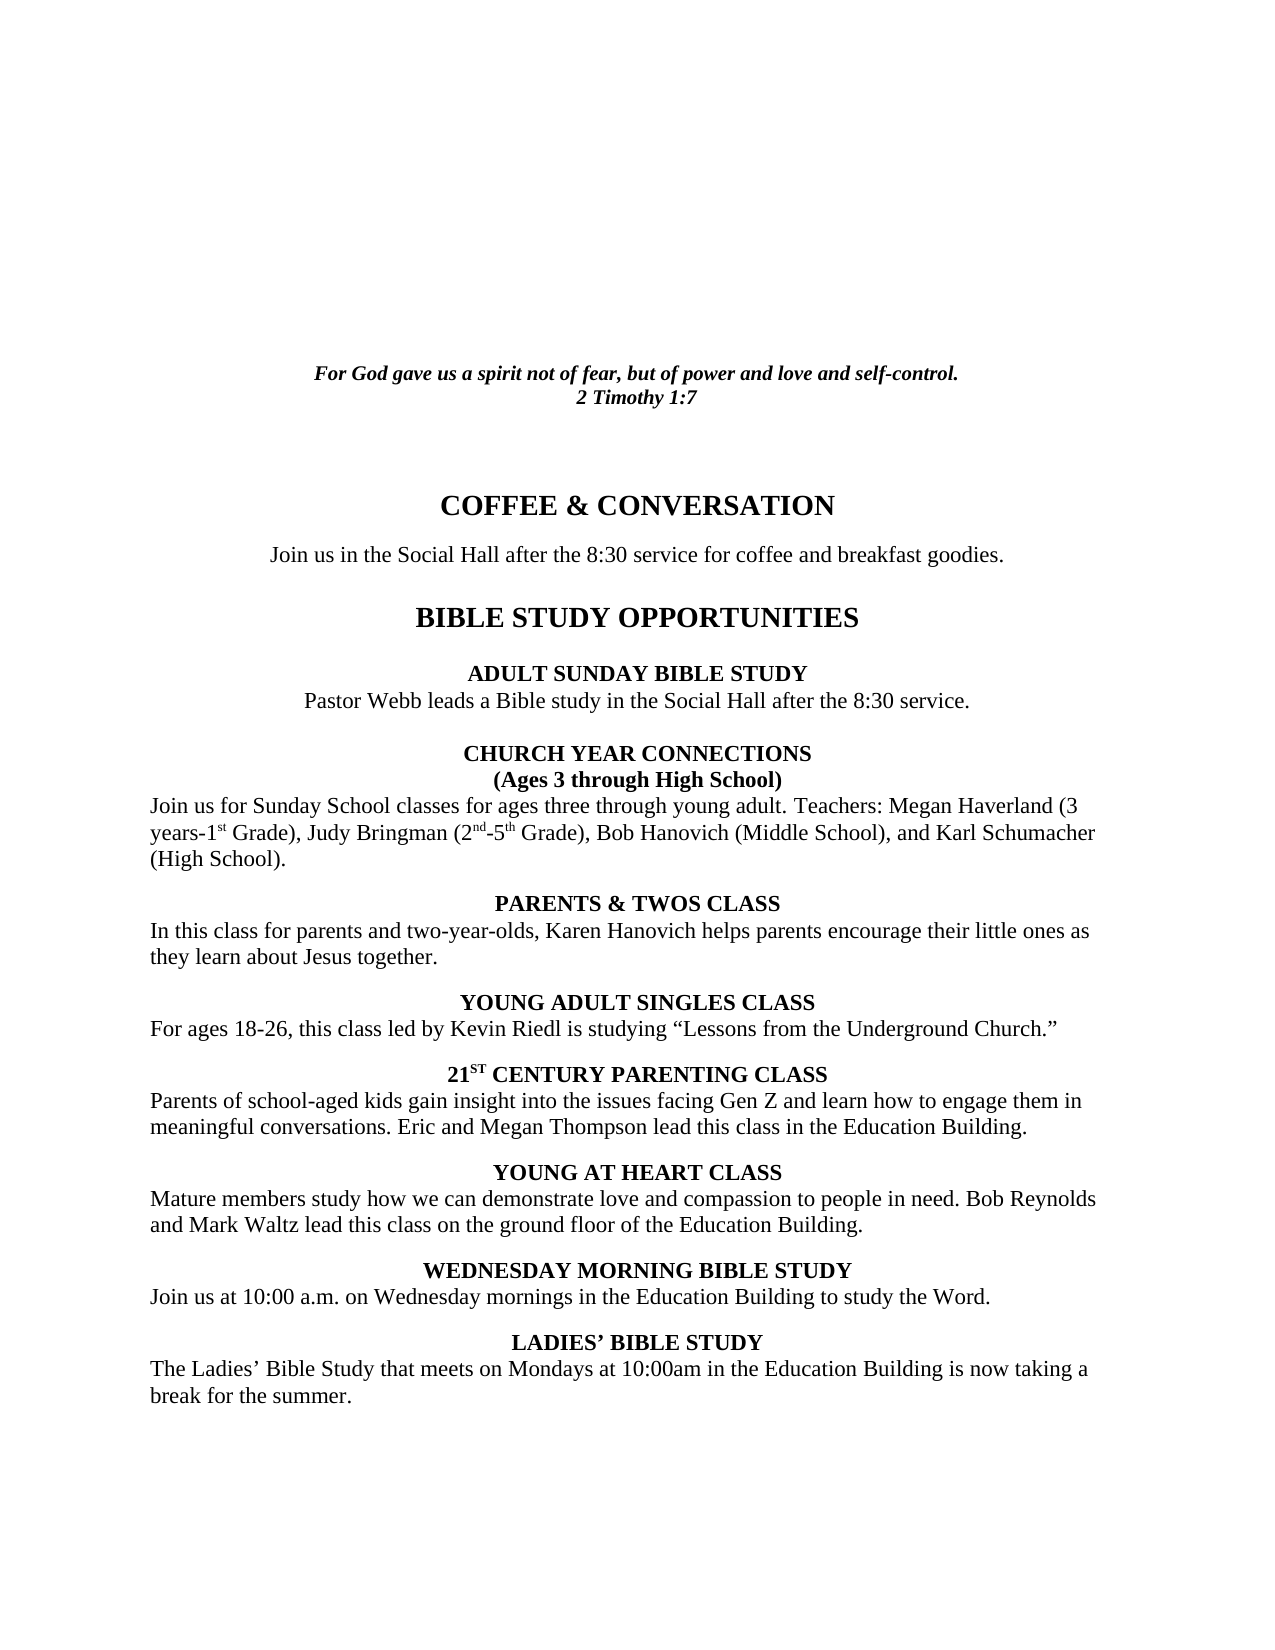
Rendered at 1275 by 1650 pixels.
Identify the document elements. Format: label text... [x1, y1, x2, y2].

text Join us at 10:00 a.m. on Wednesday mornings in the Education Building to study the Word. [150, 1283, 1125, 1310]
text In this class for parents and two-year-olds, Karen Hanovich helps parents encourage their little ones as they learn about Jesus together. [150, 917, 1125, 969]
text CHURCH YEAR CONNECTIONS [150, 739, 1125, 766]
text 2 Timothy 1:7 [150, 385, 1125, 409]
text ADULT SUNDAY BIBLE STUDY [150, 661, 1125, 687]
text For ages 18-26, this class led by Kevin Riedl is studying “Lessons from the Underground Church.” [150, 1015, 1125, 1041]
text The Ladies’ Bible Study that meets on Mondays at 10:00am in the Education Building is now taking a break for the summer. [150, 1355, 1125, 1408]
text BIBLE STUDY OPPORTUNITIES [150, 601, 1125, 634]
text Mature members study how we can demonstrate love and compassion to people in need. Bob Reynolds and Mark Waltz lead this class on the ground floor of the Education Building. [150, 1185, 1125, 1238]
text Parents of school-aged kids gain insight into the issues facing Gen Z and learn how to engage them in meaningful conversations. Eric and Megan Thompson lead this class in the Education Building. [150, 1087, 1125, 1140]
text WEDNESDAY MORNING BIBLE STUDY [150, 1257, 1125, 1283]
text YOUNG AT HEART CLASS [150, 1159, 1125, 1185]
text Join us in the Social Hall after the 8:30 service for coffee and breakfast goodies. [150, 541, 1125, 567]
text PARENTS & TWOS CLASS [150, 891, 1125, 917]
text LADIES’ BIBLE STUDY [150, 1329, 1125, 1355]
text (Ages 3 through High School) [150, 766, 1125, 792]
text YOUNG ADULT SINGLES CLASS [150, 989, 1125, 1015]
text 21ST CENTURY PARENTING CLASS [150, 1061, 1125, 1087]
text Join us for Sunday School classes for ages three through young adult. Teachers: Megan Haverland (3 years-1st Grade), Judy Bringman (2nd-5th Grade), Bob Hanovich (Middle School), and Karl Schumacher (High School). [150, 792, 1125, 871]
text COFFEE & CONVERSATION [150, 488, 1125, 522]
text For God gave us a spirit not of fear, but of power and love and self-control. [150, 361, 1125, 385]
text Pastor Webb leads a Bible study in the Social Hall after the 8:30 service. [150, 687, 1125, 713]
